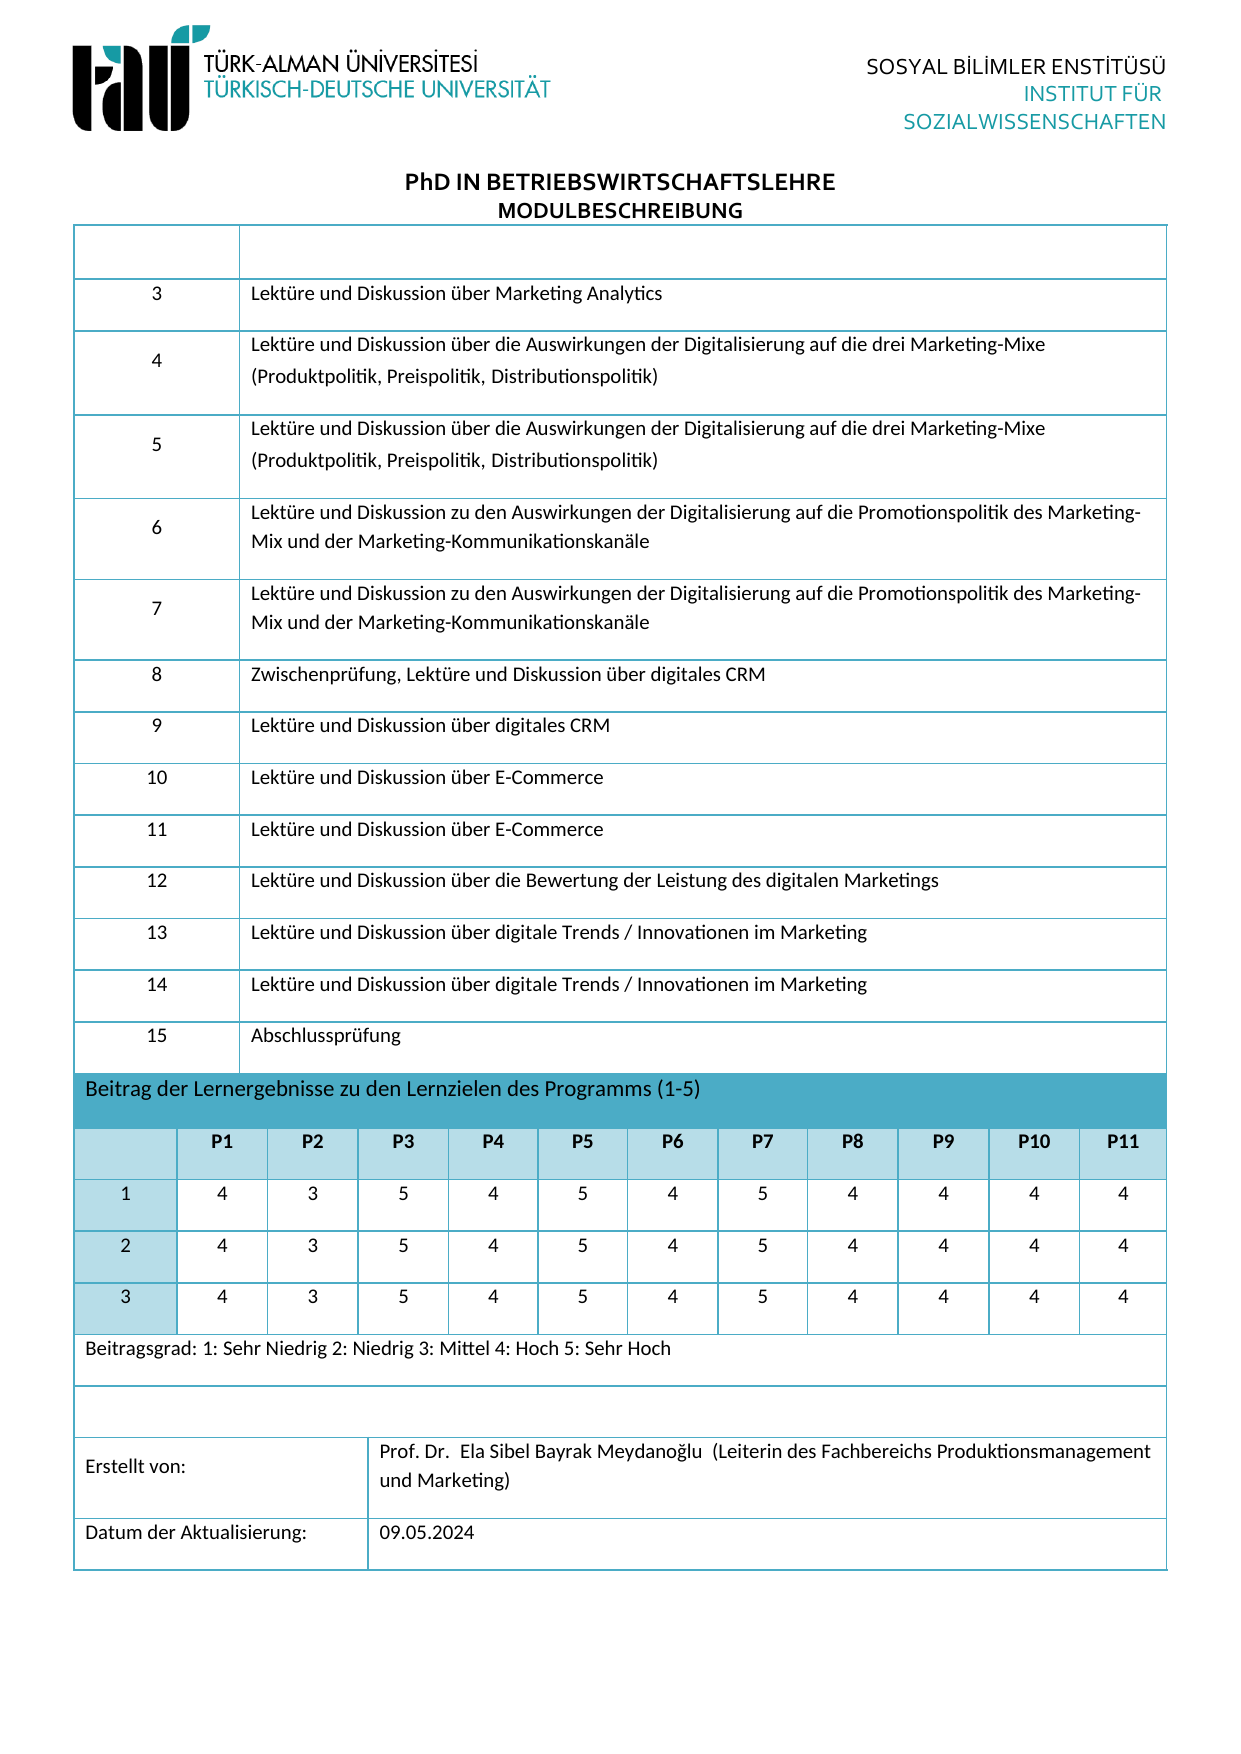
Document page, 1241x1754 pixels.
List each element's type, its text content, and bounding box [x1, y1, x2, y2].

table_cell Lektüre und Diskussion über die Bewertung der Leistung des digitalen Marketings [240, 868, 1166, 918]
table_cell 3 [268, 1232, 357, 1282]
table_cell 15 [75, 1023, 239, 1073]
table_cell Datum der Aktualisierung: [75, 1519, 367, 1569]
table_cell Erstellt von: [75, 1438, 367, 1517]
table_cell 4 [628, 1284, 717, 1334]
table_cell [240, 226, 1166, 278]
table_cell 5 [719, 1284, 807, 1334]
table_cell 3 [268, 1284, 357, 1334]
table_cell P2 [268, 1129, 357, 1179]
table_cell P7 [719, 1129, 807, 1179]
table_cell 4 [808, 1284, 897, 1334]
table_cell P1 [178, 1129, 267, 1179]
table_cell 5 [359, 1284, 448, 1334]
table_cell [75, 1129, 176, 1179]
table_cell 5 [359, 1232, 448, 1282]
table_cell 3 [75, 1284, 176, 1334]
table_cell 5 [75, 416, 239, 498]
table_cell 4 [1080, 1232, 1166, 1282]
table_cell Beitrag der Lernergebnisse zu den Lernzielen des Programms (1-5) [75, 1074, 1166, 1127]
table_cell 4 [808, 1180, 897, 1230]
table_cell 5 [719, 1232, 807, 1282]
table_cell 3 [268, 1180, 357, 1230]
table_cell 5 [539, 1232, 627, 1282]
table_cell P9 [899, 1129, 988, 1179]
table_cell Lektüre und Diskussion über die Auswirkungen der Digitalisierung auf die drei Marketing-Mixe (Produktpolitik, Preispolitik, Distributionspolitik) [240, 416, 1166, 498]
table_cell 4 [178, 1284, 267, 1334]
table_cell 4 [990, 1284, 1079, 1334]
table_cell 10 [75, 764, 239, 814]
table_cell 2 [75, 1232, 176, 1282]
table_cell 4 [899, 1180, 988, 1230]
table_cell Prof. Dr. Ela Sibel Bayrak Meydanoğlu (Leiterin des Fachbereichs Produktionsmanagement und Marketing) [369, 1438, 1166, 1517]
table_cell 4 [990, 1180, 1079, 1230]
table_cell Lektüre und Diskussion über die Auswirkungen der Digitalisierung auf die drei Marketing-Mixe (Produktpolitik, Preispolitik, Distributionspolitik) [240, 332, 1166, 414]
table_cell P8 [808, 1129, 897, 1179]
table_cell 4 [1080, 1284, 1166, 1334]
table_cell 1 [75, 1180, 176, 1230]
table_cell Lektüre und Diskussion zu den Auswirkungen der Digitalisierung auf die Promotionspolitik des Marketing-Mix und der Marketing-Kommunikationskanäle [240, 499, 1166, 578]
table_cell 4 [449, 1284, 537, 1334]
table_cell 12 [75, 868, 239, 918]
table_cell 4 [899, 1232, 988, 1282]
table_cell P5 [539, 1129, 627, 1179]
table_cell 09.05.2024 [369, 1519, 1166, 1569]
table_cell 4 [628, 1180, 717, 1230]
table_cell Lektüre und Diskussion über digitales CRM [240, 713, 1166, 763]
table_cell 6 [75, 499, 239, 578]
table_cell P6 [628, 1129, 717, 1179]
table_cell 9 [75, 713, 239, 763]
table_cell Lektüre und Diskussion über digitale Trends / Innovationen im Marketing [240, 971, 1166, 1021]
table_cell Zwischenprüfung, Lektüre und Diskussion über digitales CRM [240, 661, 1166, 711]
table_cell Beitragsgrad: 1: Sehr Niedrig 2: Niedrig 3: Mittel 4: Hoch 5: Sehr Hoch [75, 1335, 1166, 1385]
table_cell 4 [178, 1232, 267, 1282]
table_cell Lektüre und Diskussion über digitale Trends / Innovationen im Marketing [240, 919, 1166, 969]
table_cell 5 [359, 1180, 448, 1230]
table_cell 4 [75, 332, 239, 414]
table_cell 7 [75, 580, 239, 659]
picture [71, 22, 552, 134]
table_cell 4 [990, 1232, 1079, 1282]
table_cell Abschlussprüfung [240, 1023, 1166, 1073]
table_cell P10 [990, 1129, 1079, 1179]
table_cell 5 [539, 1180, 627, 1230]
table_cell 2 [75, 226, 239, 278]
table_cell 4 [899, 1284, 988, 1334]
table_cell Lektüre und Diskussion über Marketing Analytics [240, 280, 1166, 330]
table_cell 4 [449, 1180, 537, 1230]
table_cell Lektüre und Diskussion zu den Auswirkungen der Digitalisierung auf die Promotionspolitik des Marketing-Mix und der Marketing-Kommunikationskanäle [240, 580, 1166, 659]
table_cell Lektüre und Diskussion über E-Commerce [240, 764, 1166, 814]
table_cell Lektüre und Diskussion über E-Commerce [240, 816, 1166, 866]
table_cell 4 [449, 1232, 537, 1282]
table_cell 5 [539, 1284, 627, 1334]
table_cell 13 [75, 919, 239, 969]
table_cell 5 [719, 1180, 807, 1230]
table_cell 4 [1080, 1180, 1166, 1230]
table_cell P11 [1080, 1129, 1166, 1179]
table_cell 3 [75, 280, 239, 330]
table_cell 8 [75, 661, 239, 711]
table_cell P4 [449, 1129, 537, 1179]
table_cell 4 [628, 1232, 717, 1282]
table_cell 4 [808, 1232, 897, 1282]
table_cell [75, 1387, 1166, 1437]
table_cell 11 [75, 816, 239, 866]
table_cell 14 [75, 971, 239, 1021]
table_cell P3 [359, 1129, 448, 1179]
table_cell 4 [178, 1180, 267, 1230]
